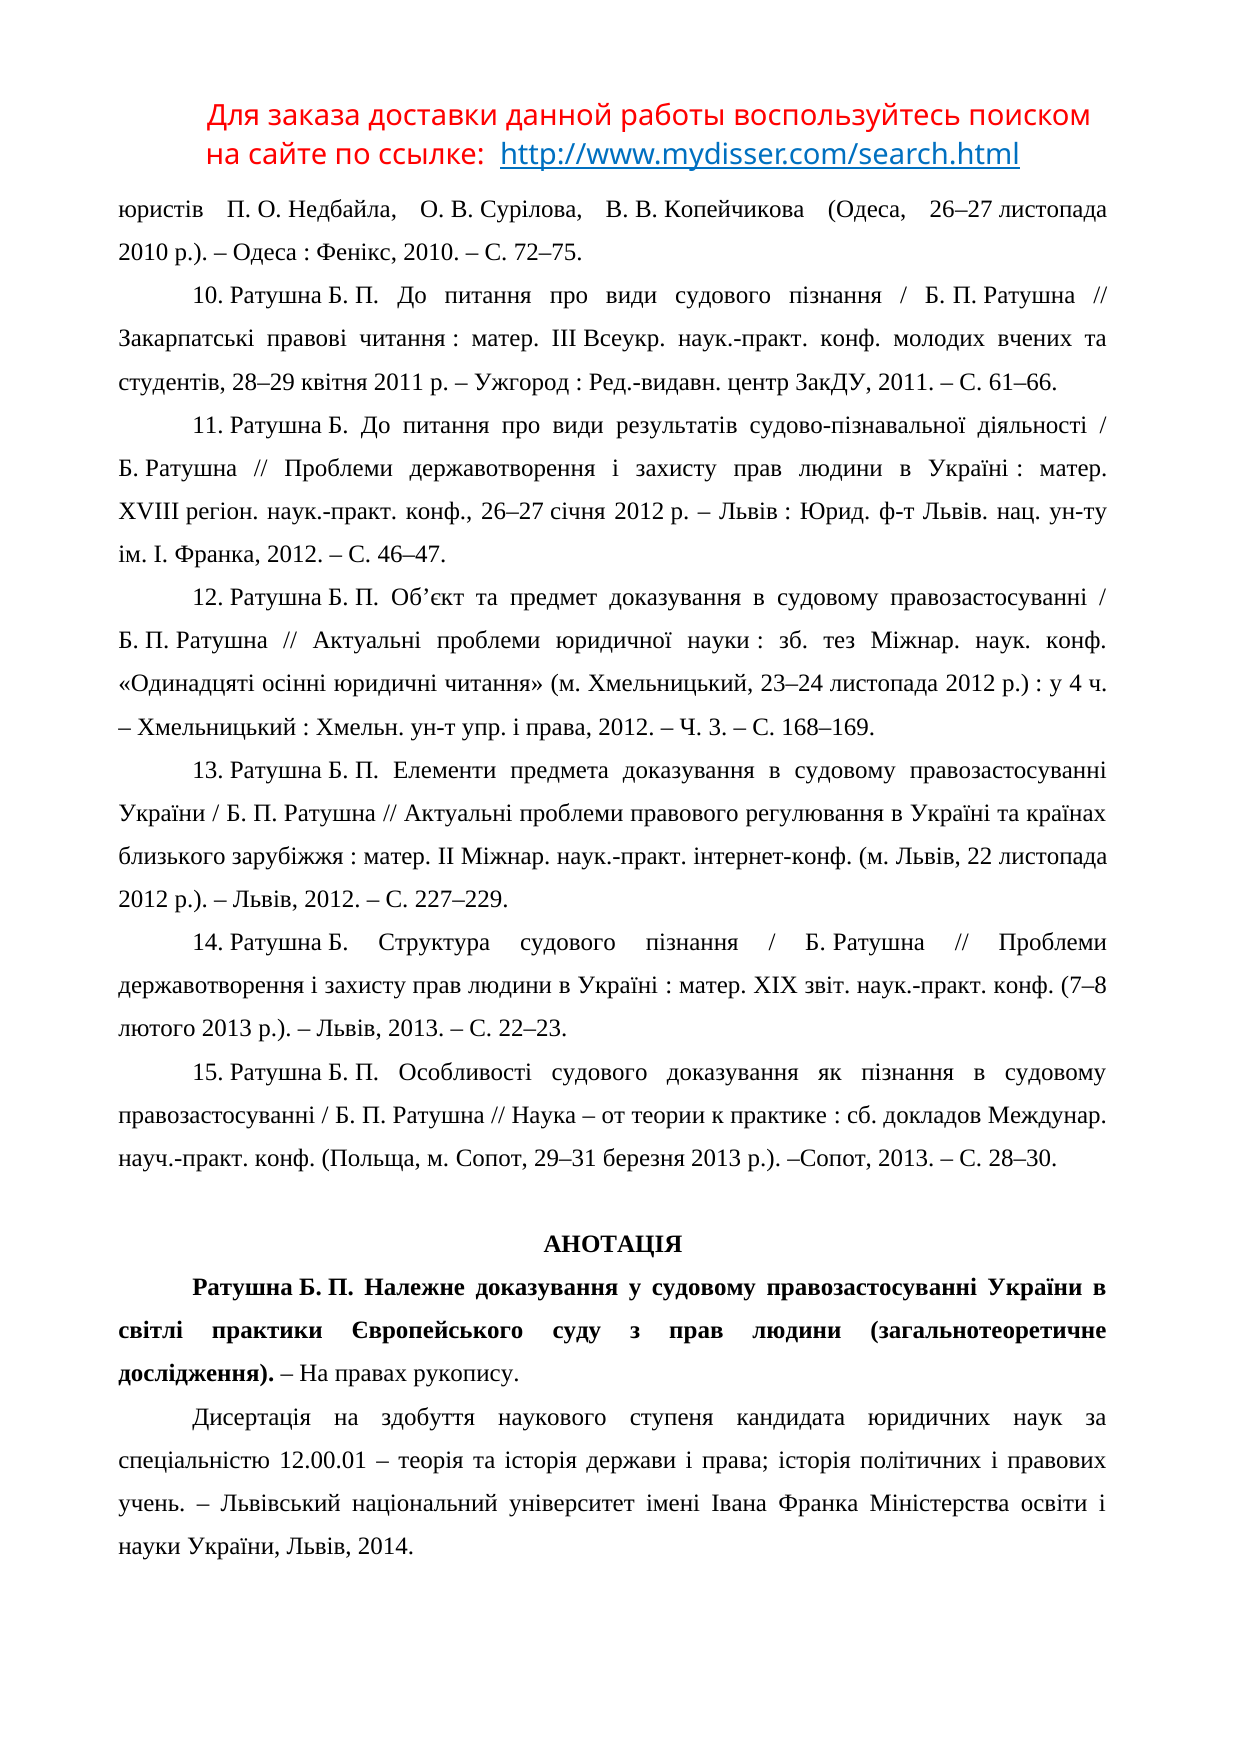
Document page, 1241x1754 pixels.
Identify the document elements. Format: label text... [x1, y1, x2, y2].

text 13. Ратушна Б. П. Елементи предмета доказування в судовому правозастосуванні України / Б. П. Ратушна // Актуальні проблеми правового регулювання в Україні та країнах близького зарубіжжя : матер. ІІ Міжнар. наук.-практ. інтернет-конф. (м. Львів, 22 листопада 2012 р.). – Львів, 2012. – С. 227–229. [118, 755, 1107, 913]
text 14. Ратушна Б. Структура судового пізнання / Б. Ратушна // Проблеми державотворення і захисту прав людини в Україні : матер. ХІХ звіт. наук.-практ. конф. (7–8 лютого 2013 р.). – Львів, 2013. – С. 22–23. [118, 927, 1107, 1042]
text 15. Ратушна Б. П. Особливості судового доказування як пізнання в судовому правозастосуванні / Б. П. Ратушна // Наука – от теории к практике : сб. докладов Междунар. науч.-практ. конф. (Польща, м. Сопот, 29–31 березня 2013 р.). –Сопот, 2013. – С. 28–30. [118, 1057, 1107, 1172]
text АНОТАЦІЯ [118, 1229, 1107, 1258]
text 12. Ратушна Б. П. Об’єкт та предмет доказування в судовому правозастосуванні / Б. П. Ратушна // Актуальні проблеми юридичної науки : зб. тез Міжнар. наук. конф. «Одинадцяті осінні юридичні читання» (м. Хмельницький, 23–24 листопада 2012 р.) : у 4 ч. – Хмельницький : Хмельн. ун-т упр. і права, 2012. – Ч. 3. – С. 168–169. [118, 582, 1107, 740]
text 10. Ратушна Б. П. До питання про види судового пізнання / Б. П. Ратушна // Закарпатські правові читання : матер. ІІІ Всеукр. наук.-практ. конф. молодих вчених та студентів, 28–29 квітня 2011 р. – Ужгород : Ред.-видавн. центр ЗакДУ, 2011. – С. 61–66. [118, 280, 1107, 395]
text Дисертація на здобуття наукового ступеня кандидата юридичних наук за спеціальністю 12.00.01 – теорія та історія держави і права; історія політичних і правових учень. – Львівський національний університет імені Івана Франка Міністерства освіти і науки України, Львів, 2014. [118, 1402, 1107, 1560]
text 11. Ратушна Б. До питання про види результатів судово-пізнавальної діяльності / Б. Ратушна // Проблеми державотворення і захисту прав людини в Україні : матер. ХVІІІ регіон. наук.-практ. конф., 26–27 січня 2012 р. – Львів : Юрид. ф-т Львів. нац. ун-ту ім. І. Франка, 2012. – С. 46–47. [118, 410, 1107, 568]
text Ратушна Б. П. Належне доказування у судовому правозастосуванні України в світлі практики Європейського суду з прав людини (загальнотеоретичне дослідження). – На правах рукопису. [118, 1272, 1107, 1387]
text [118, 194, 1107, 266]
